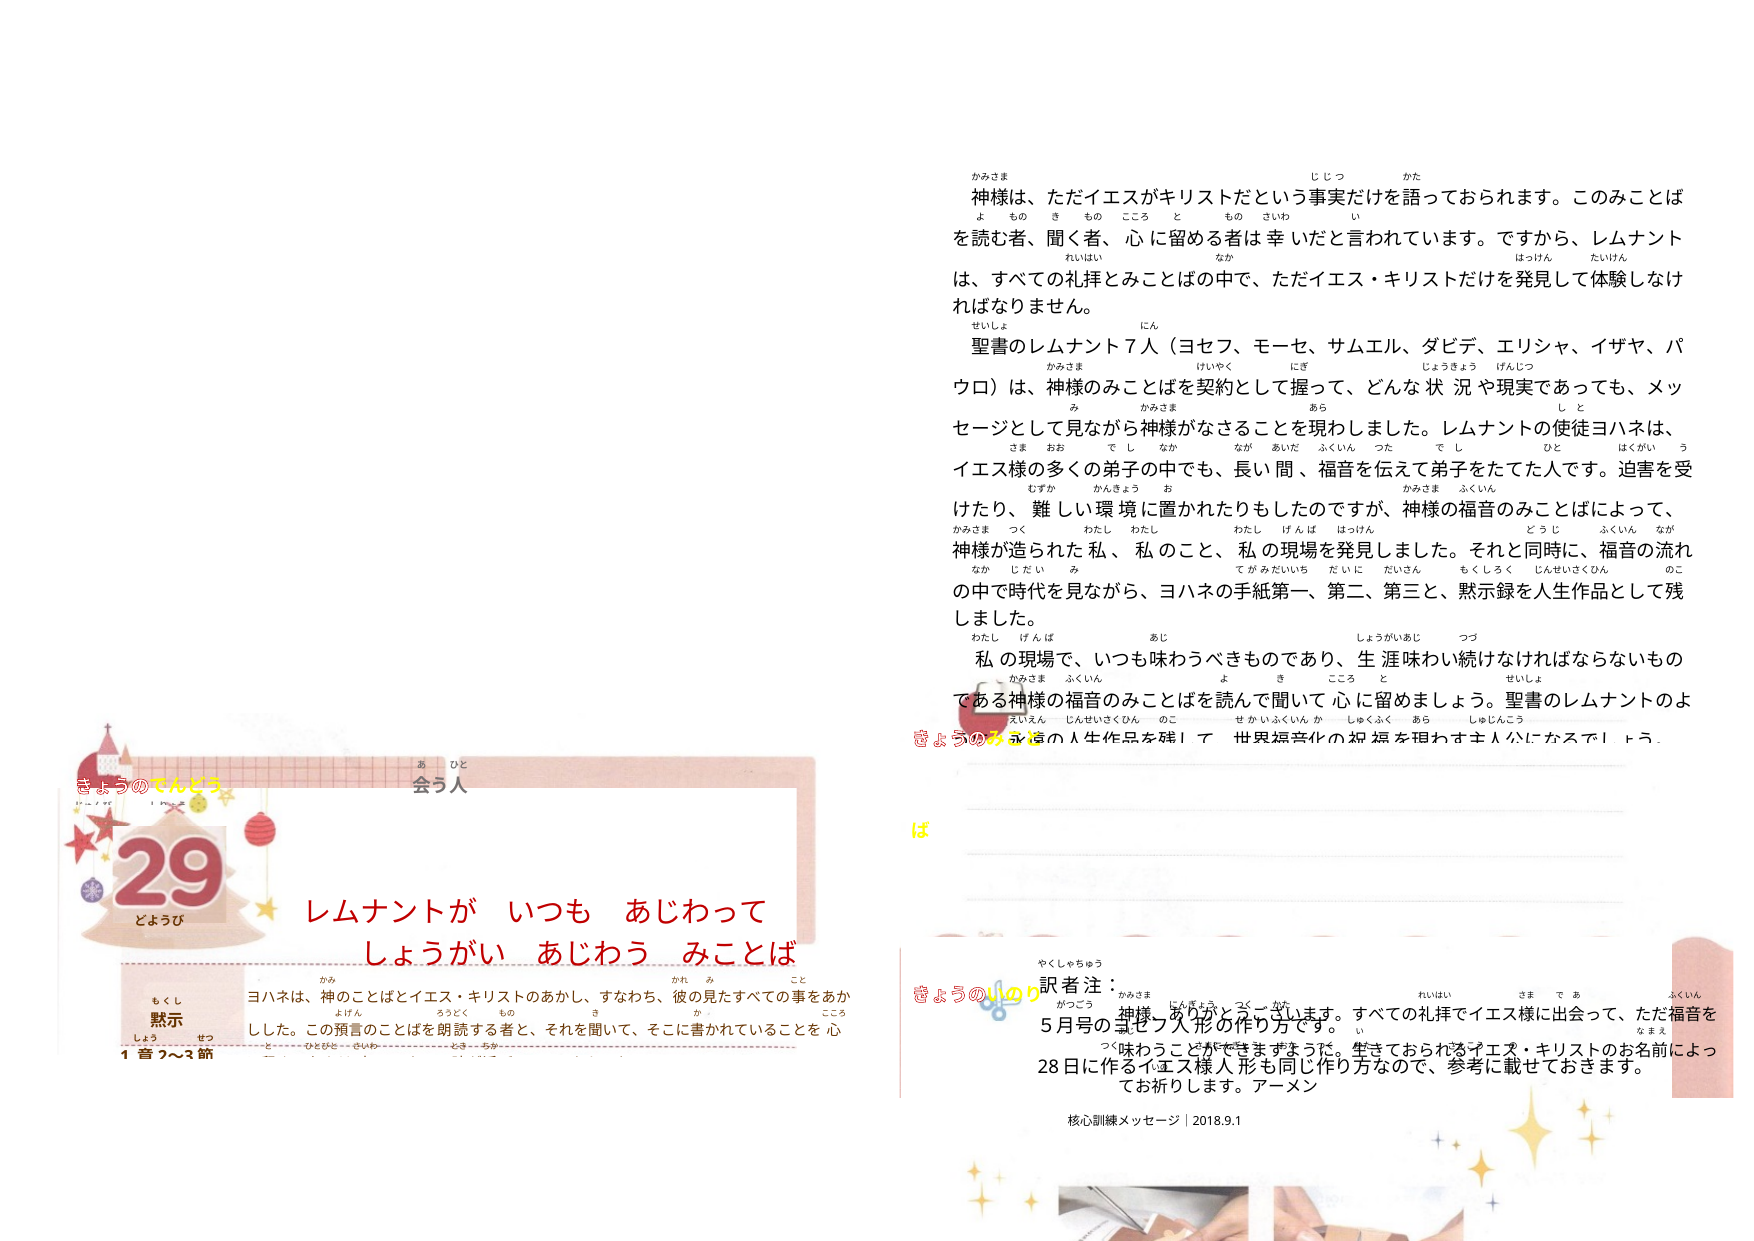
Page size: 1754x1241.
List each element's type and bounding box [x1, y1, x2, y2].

picture [899, 653, 1734, 1241]
picture [41, 713, 854, 1055]
picture [1668, 654, 1674, 663]
picture [1002, 654, 1008, 663]
picture [1264, 654, 1270, 663]
